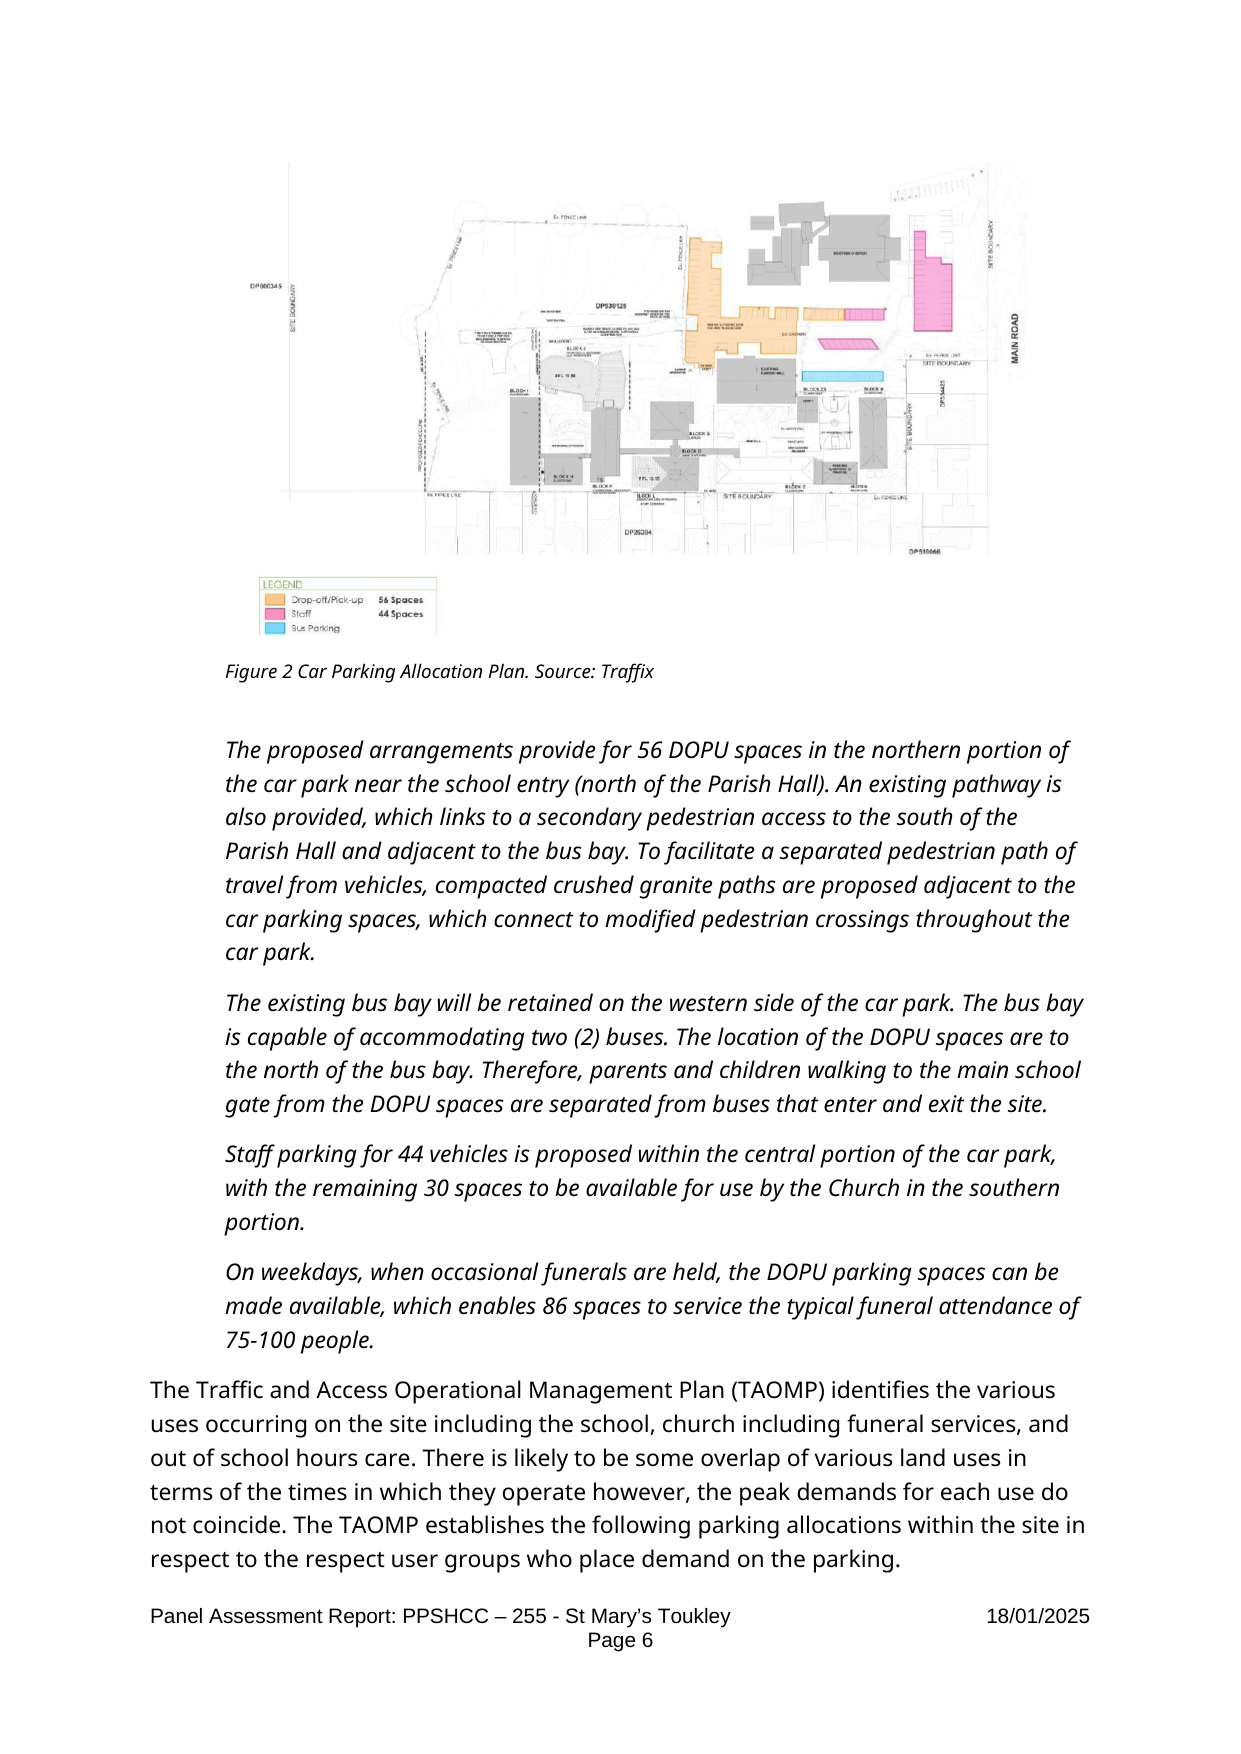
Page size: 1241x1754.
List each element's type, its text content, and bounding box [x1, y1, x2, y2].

text The proposed arrangements provide for 56 DOPU spaces in the northern portion of the car park near the school entry (north of the Parish Hall). An existing pathway is also provided, which links to a secondary pedestrian access to the south of the Parish Hall and adjacent to the bus bay. To facilitate a separated pedestrian path of travel from vehicles, compacted crushed granite paths are proposed adjacent to the car parking spaces, which connect to modified pedestrian crossings throughout the car park. [225, 734, 1090, 968]
text On weekdays, when occasional funerals are held, the DOPU parking spaces can be made available, which enables 86 spaces to service the typical funeral attendance of 75-100 people. [225, 1256, 1090, 1355]
text Staff parking for 44 vehicles is proposed within the central portion of the car park, with the remaining 30 spaces to be available for use by the Church in the southern portion. [225, 1138, 1090, 1237]
text The Traffic and Access Operational Management Plan (TAOMP) identifies the various uses occurring on the site including the school, church including funeral services, and out of school hours care. There is likely to be some overlap of various land uses in terms of the times in which they operate however, the peak demands for each use do not coincide. The TAOMP establishes the following parking allocations within the site in respect to the respect user groups who place demand on the parking. [150, 1374, 1090, 1574]
text The existing bus bay will be retained on the western side of the car park. The bus bay is capable of accommodating two (2) buses. The location of the DOPU spaces are to the north of the bus bay. Therefore, parents and children walking to the main school gate from the DOPU spaces are separated from buses that enter and exit the site. [225, 987, 1090, 1119]
picture [225, 150, 1095, 639]
text Figure 2 Car Parking Allocation Plan. Source: Traffix [225, 658, 1090, 683]
